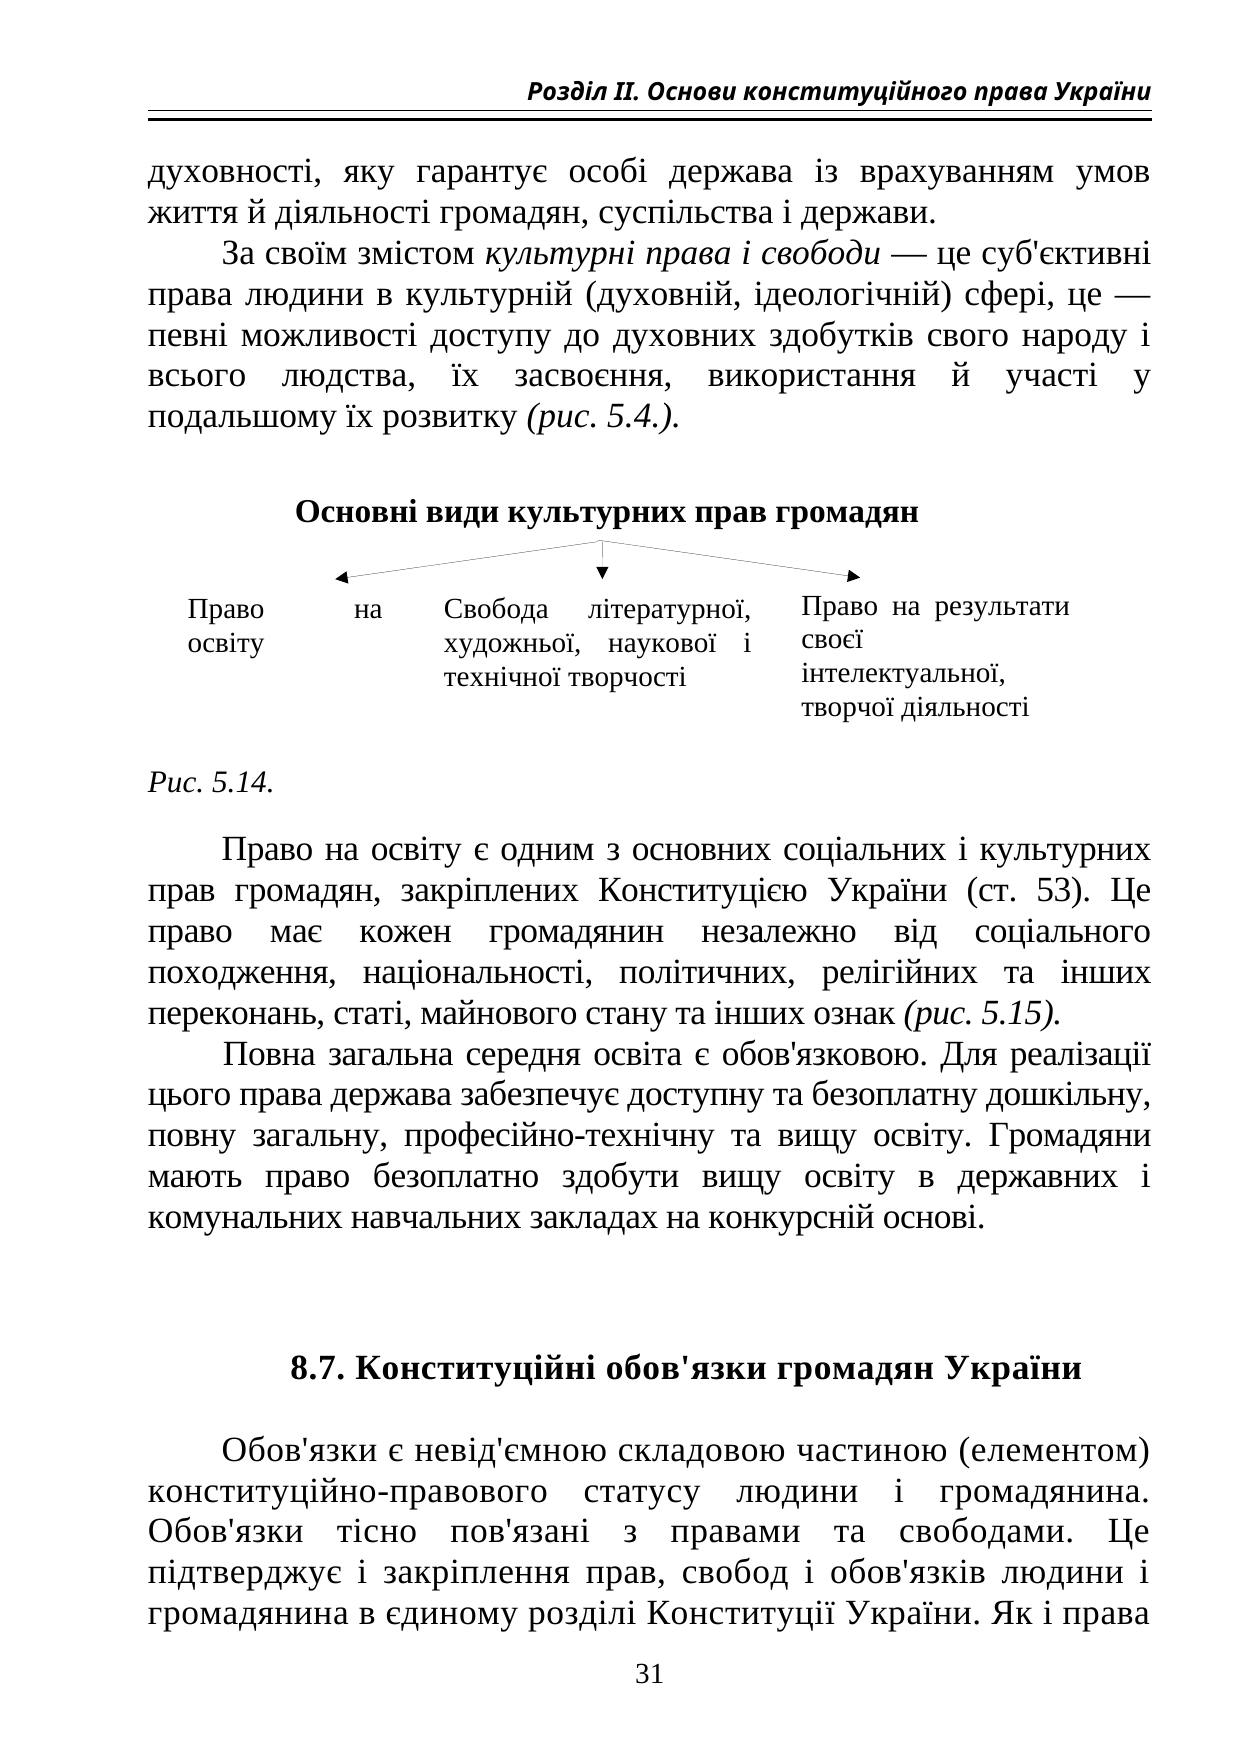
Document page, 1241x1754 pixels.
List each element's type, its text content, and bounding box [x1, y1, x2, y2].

text Повна загальна середня освіта є обов'язковою. Для реалізації цього права держава забезпечує доступну та безоплатну дошкільну, повну загальну, професійно-технічну та вищу освіту. Громадяни мають право безоплатно здобути вищу освіту в державних і комунальних навчальних закладах на конкурсній основі. [148, 1032, 1152, 1236]
text Рис. 5.14. [148, 763, 1152, 799]
text Право на освіту є одним з основних соціальних і культурних прав громадян, закріплених Конституцією України (ст. 53). Це право має кожен громадянин незалежно від соціального походження, національності, політичних, релігійних та інших переконань, статі, майнового стану та інших ознак (рис. 5.15). [148, 828, 1152, 1032]
text 8.7. Конституційні обов'язки громадян України [148, 1346, 1152, 1387]
text За своїм змістом культурні права і свободи — це суб'єктивні права людини в культурній (духовній, ідеологічній) сфері, це — певні можливості доступу до духовних здобутків свого народу і всього людства, їх засвоєння, використання й участі у подальшому їх розвитку (рис. 5.4.). [148, 231, 1152, 435]
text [148, 149, 1152, 231]
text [148, 1428, 1152, 1632]
